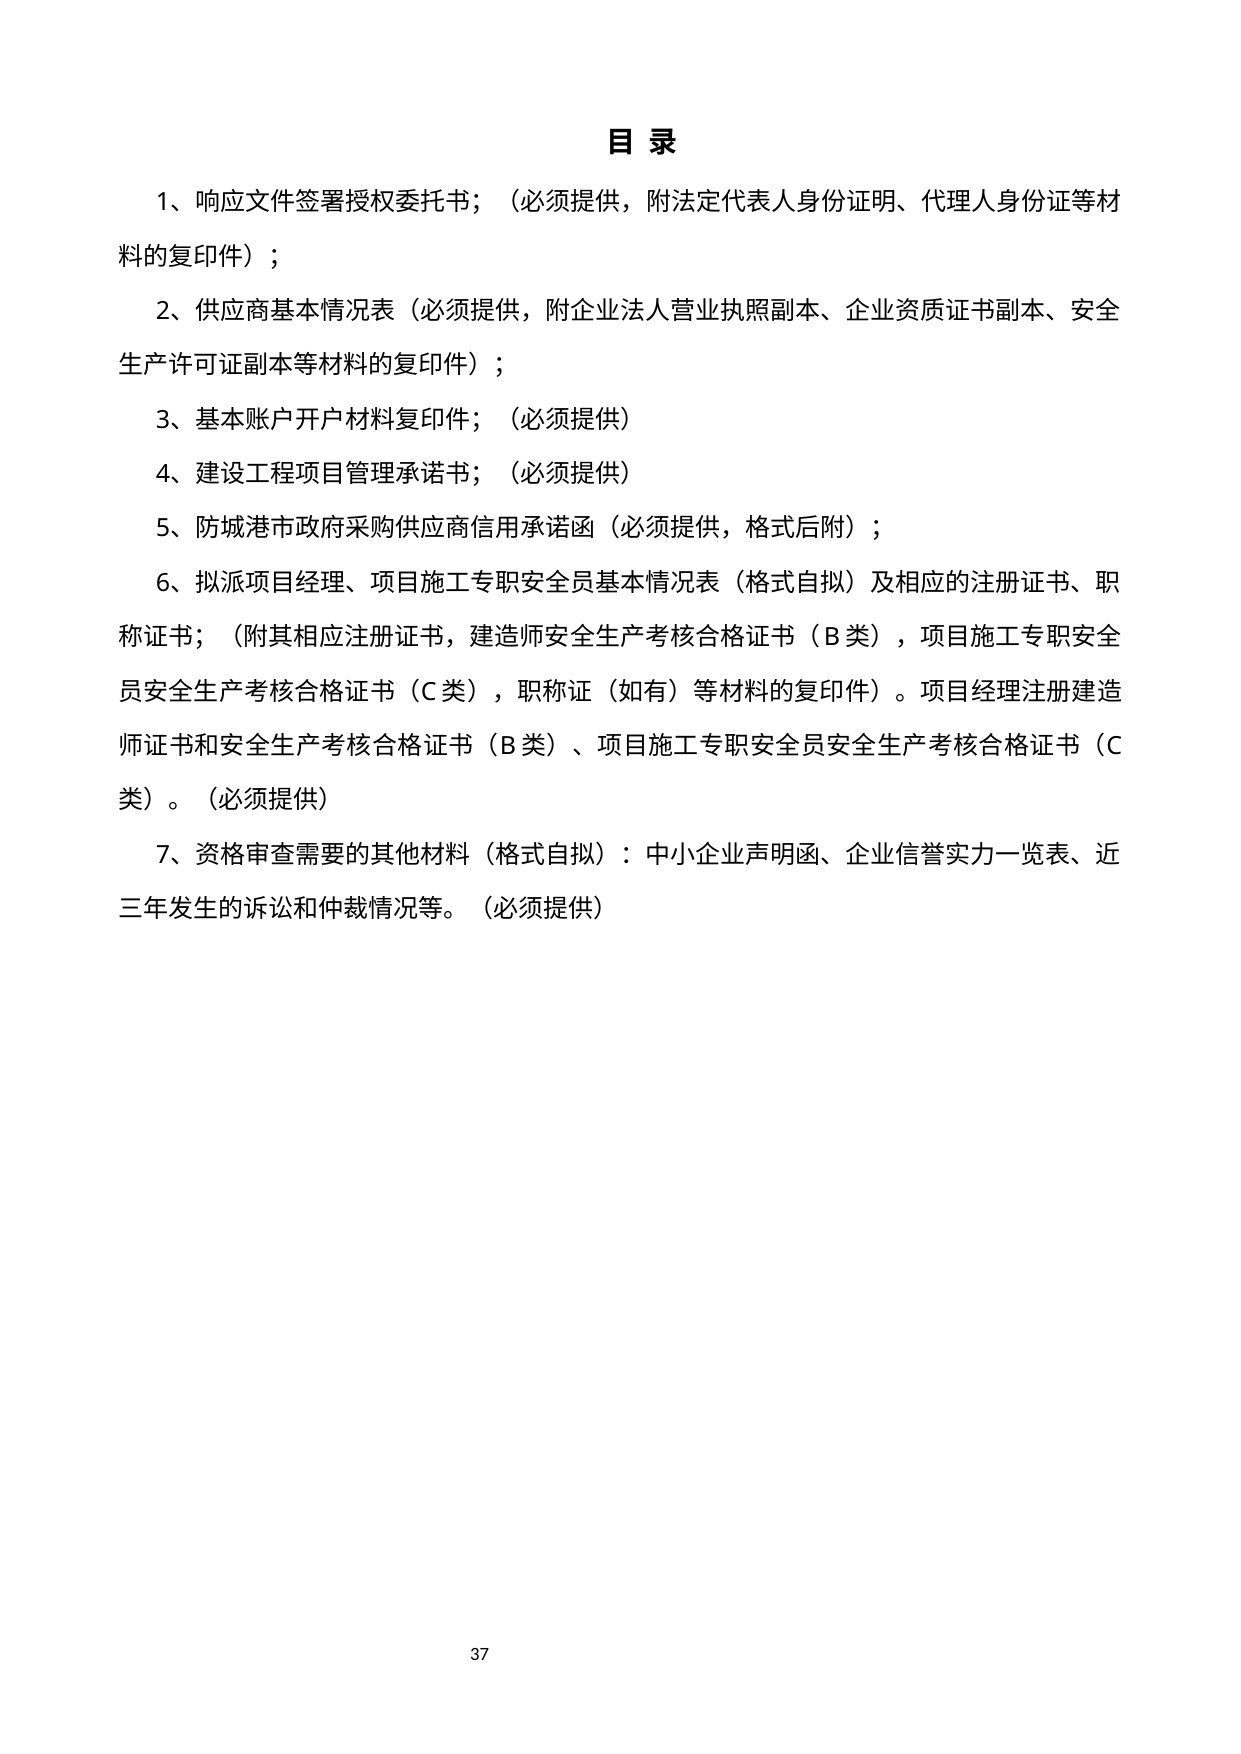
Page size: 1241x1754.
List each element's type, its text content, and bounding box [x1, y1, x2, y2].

text 目 录 [118, 118, 1122, 160]
text 1、响应文件签署授权委托书；（必须提供，附法定代表人身份证明、代理人身份证等材料的复印件）； [118, 182, 1122, 272]
text 6、拟派项目经理、项目施工专职安全员基本情况表（格式自拟）及相应的注册证书、职称证书；（附其相应注册证书，建造师安全生产考核合格证书（B类），项目施工专职安全员安全生产考核合格证书（C类），职称证（如有）等材料的复印件）。项目经理注册建造师证书和安全生产考核合格证书（B类）、项目施工专职安全员安全生产考核合格证书（C类）。（必须提供） [118, 562, 1122, 816]
text 5、防城港市政府采购供应商信用承诺函（必须提供，格式后附）； [118, 508, 1122, 544]
text 2、供应商基本情况表（必须提供，附企业法人营业执照副本、企业资质证书副本、安全生产许可证副本等材料的复印件）； [118, 290, 1122, 381]
text 4、建设工程项目管理承诺书；（必须提供） [118, 453, 1122, 490]
text 7、资格审查需要的其他材料（格式自拟）：中小企业声明函、企业信誉实力一览表、近三年发生的诉讼和仲裁情况等。（必须提供） [118, 834, 1122, 925]
text 3、基本账户开户材料复印件；（必须提供） [118, 399, 1122, 435]
